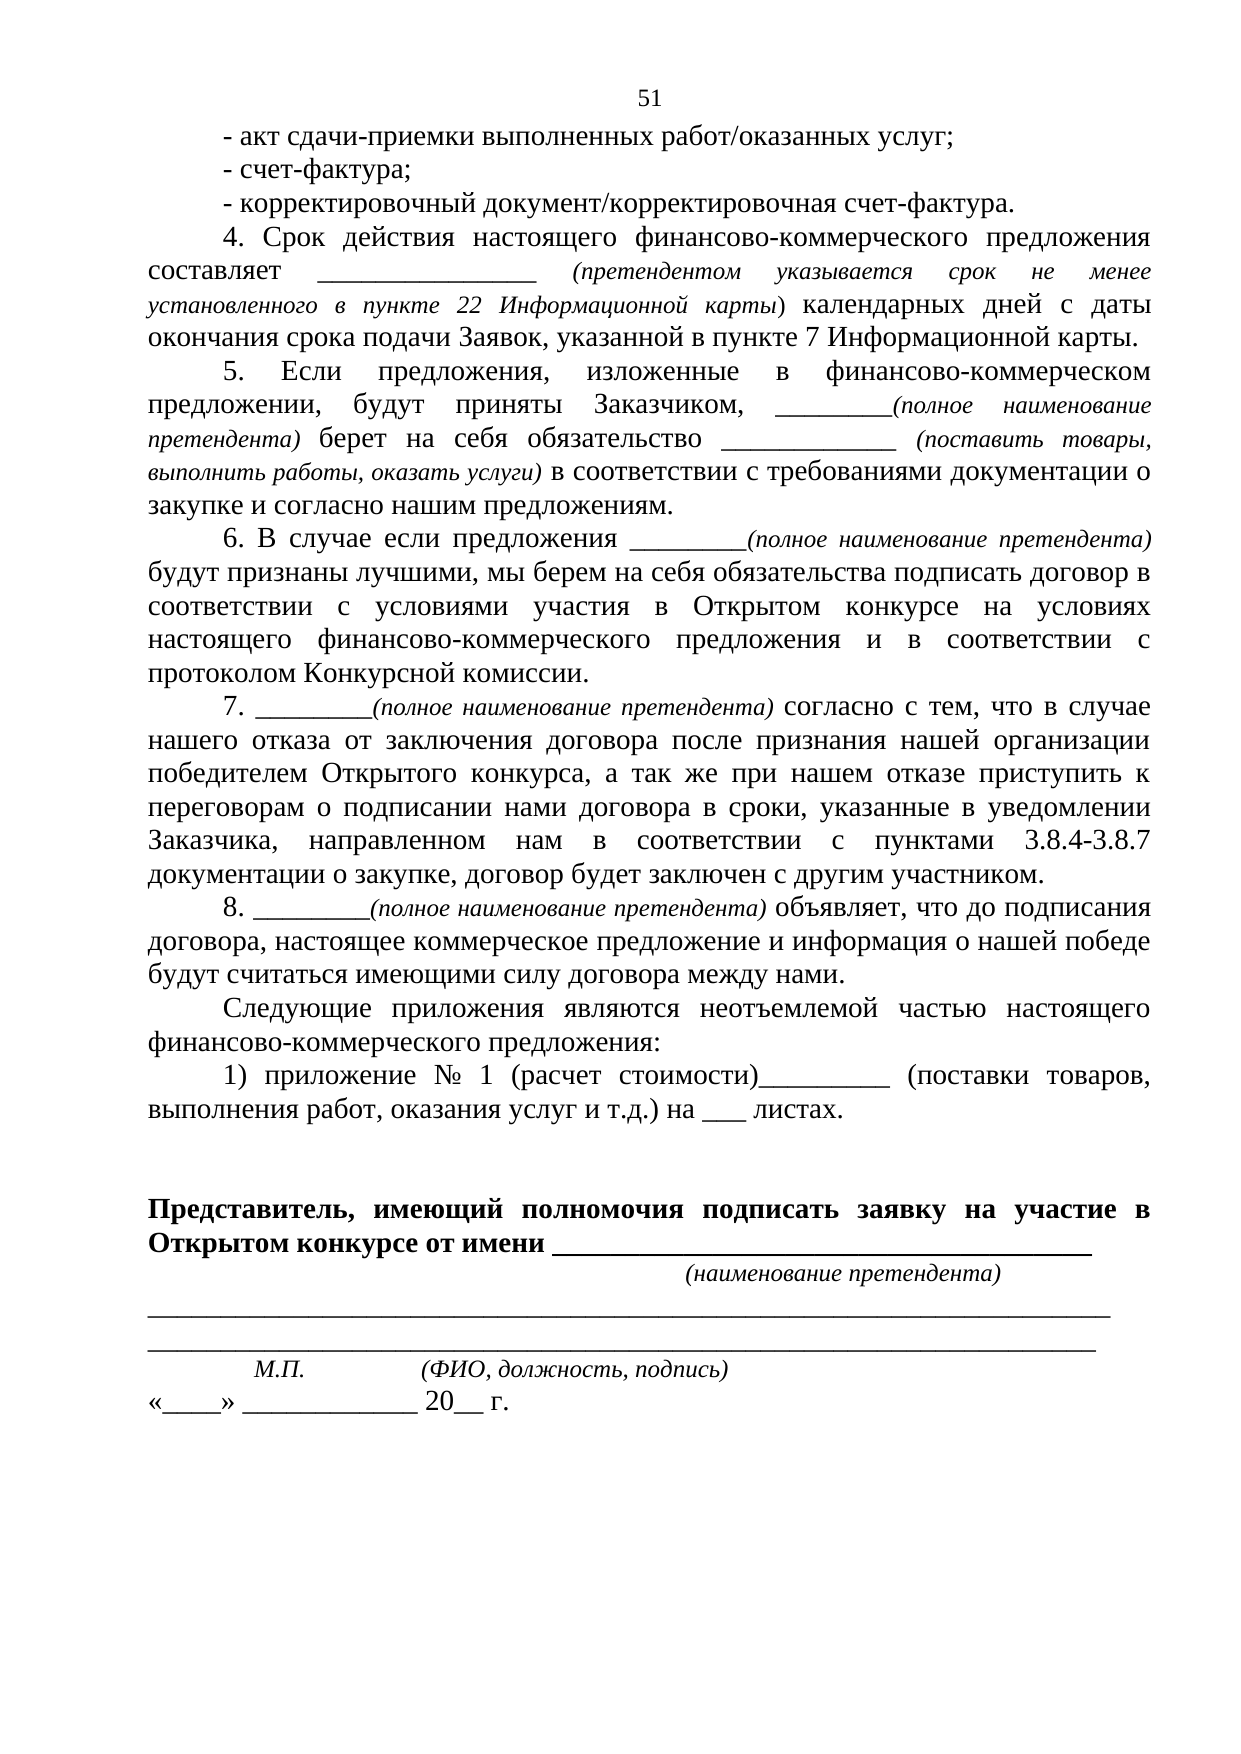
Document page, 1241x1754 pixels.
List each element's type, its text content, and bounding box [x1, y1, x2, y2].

text 1) приложение № 1 (расчет стоимости)_________ (поставки товаров, выполнения работ, оказания услуг и т.д.) на ___ листах. [148, 1057, 1152, 1124]
text 4. Срок действия настоящего финансово-коммерческого предложения составляет _______________ (претендентом указывается срок не менее установленного в пункте 22 Информационной карты) календарных дней с даты окончания срока подачи Заявок, указанной в пункте 7 Информационной карты. [148, 219, 1152, 353]
text - счет-фактура; [148, 152, 1152, 185]
text 8. ________(полное наименование претендента) объявляет, что до подписания договора, настоящее коммерческое предложение и информация о нашей победе будут считаться имеющими силу договора между нами. [148, 889, 1152, 990]
text 7. ________(полное наименование претендента) согласно с тем, что в случае нашего отказа от заключения договора после признания нашей организации победителем Открытого конкурса, а так же при нашем отказе приступить к переговорам о подписании нами договора в сроки, указанные в уведомлении Заказчика, направленном нам в соответствии с пунктами 3.8.4-3.8.7 документации о закупке, договор будет заключен с другим участником. [148, 688, 1152, 889]
text (наименование претендента) [148, 1258, 1152, 1287]
text _________________________________________________________________ [148, 1321, 1152, 1354]
text - акт сдачи-приемки выполненных работ/оказанных услуг; [148, 118, 1152, 152]
text М.П. (ФИО, должность, подпись) [148, 1354, 1152, 1383]
text Представитель, имеющий полномочия подписать заявку на участие в Открытом конкурсе от имени _____________________________________ [148, 1191, 1152, 1258]
text Следующие приложения являются неотъемлемой частью настоящего финансово-коммерческого предложения: [148, 990, 1152, 1057]
text - корректировочный документ/корректировочная счет-фактура. [148, 185, 1152, 219]
text 5. Если предложения, изложенные в финансово-коммерческом предложении, будут приняты Заказчиком, ________(полное наименование претендента) берет на себя обязательство ____________ (поставить товары, выполнить работы, оказать услуги) в соответствии с требованиями документации о закупке и согласно нашим предложениям. [148, 353, 1152, 521]
text «____» ____________ 20__ г. [148, 1383, 1152, 1417]
text 6. В случае если предложения ________(полное наименование претендента) будут признаны лучшими, мы берем на себя обязательства подписать договор в соответствии с условиями участия в Открытом конкурсе на условиях настоящего финансово-коммерческого предложения и в соответствии с протоколом Конкурсной комиссии. [148, 521, 1152, 688]
text __________________________________________________________________ [148, 1287, 1152, 1321]
